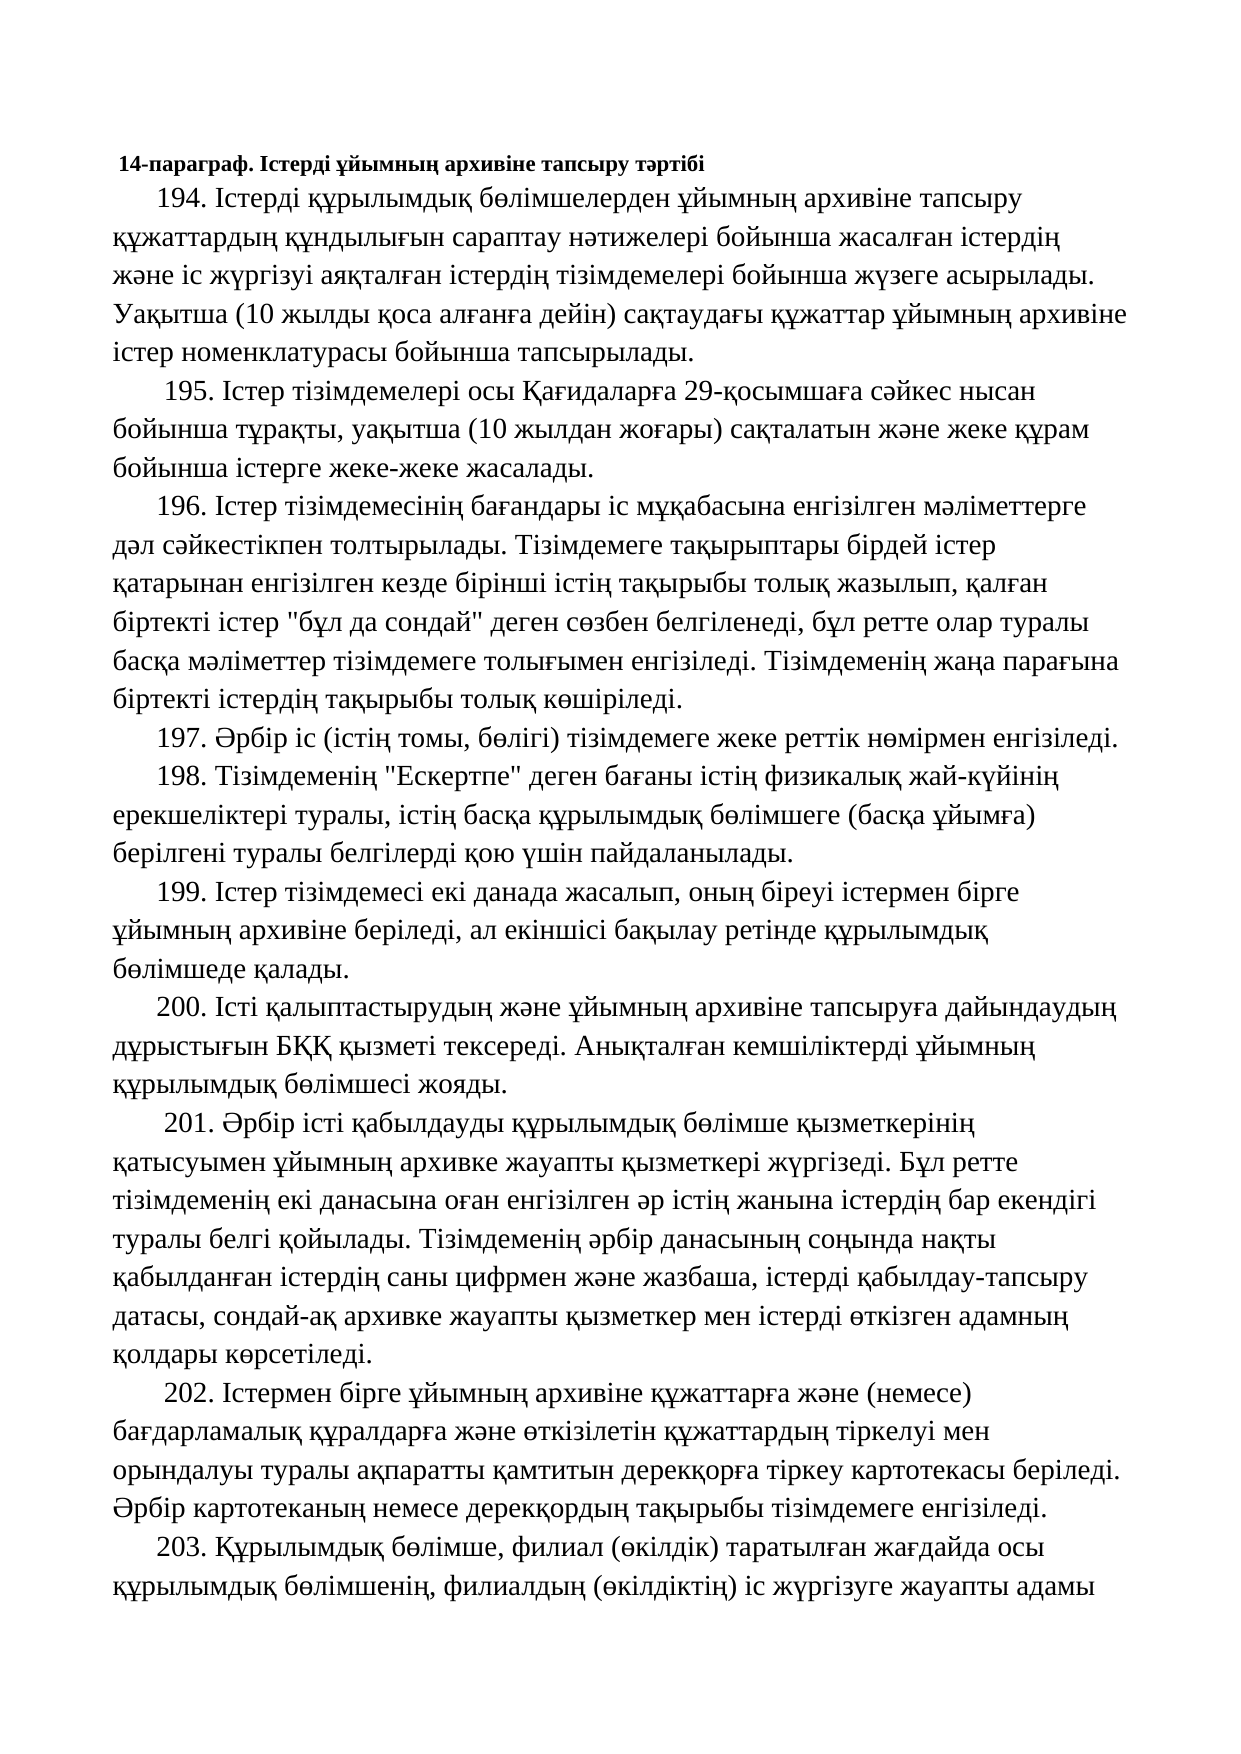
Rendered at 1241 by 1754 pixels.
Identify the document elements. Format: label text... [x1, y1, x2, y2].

text 202. Істермен бірге ұйымның архивіне құжаттарға және (немесе) бағдарламалық құралдарға және өткізілетін құжаттардың тіркелуі мен орындалуы туралы ақпаратты қамтитын дерекқорға тіркеу картотекасы беріледі. Әрбір картотеканың немесе дерекқордың тақырыбы тізімдемеге енгізіледі. [112, 1375, 1128, 1524]
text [112, 1529, 1128, 1601]
text 198. Тізімдеменің "Ескертпе" деген бағаны істің физикалық жай-күйінің ерекшеліктері туралы, істің басқа құрылымдық бөлімшеге (басқа ұйымға) берілгені туралы белгілерді қою үшін пайдаланылады. [112, 758, 1128, 869]
text 199. Істер тізімдемесі екі данада жасалып, оның біреуі істермен бірге ұйымның архивіне беріледі, ал екіншісі бақылау ретінде құрылымдық бөлімшеде қалады. [112, 874, 1128, 984]
text 201. Әрбір істі қабылдауды құрылымдық бөлімше қызметкерінің қатысуымен ұйымның архивке жауапты қызметкері жүргізеді. Бұл ретте тізімдеменің екі данасына оған енгізілген әр істің жанына істердің бар екендігі туралы белгі қойылады. Тізімдеменің әрбір данасының соңында нақты қабылданған істердің саны цифрмен және жазбаша, істерді қабылдау-тапсыру датасы, сондай-ақ архивке жауапты қызметкер мен істерді өткізген адамның қолдары көрсетіледі. [112, 1105, 1128, 1370]
text 195. Істер тізімдемелері осы Қағидаларға 29-қосымшаға сәйкес нысан бойынша тұрақты, уақытша (10 жылдан жоғары) сақталатын және жеке құрам бойынша істерге жеке-жеке жасалады. [112, 373, 1128, 483]
text 14-параграф. Істерді ұйымның архивіне тапсыру тәртібі [112, 150, 1128, 176]
text 200. Істі қалыптастырудың және ұйымның архивіне тапсыруға дайындаудың дұрыстығын БҚҚ қызметі тексереді. Анықталған кемшіліктерді ұйымның құрылымдық бөлімшесі жояды. [112, 989, 1128, 1100]
text 197. Әрбір іс (істің томы, бөлігі) тізімдемеге жеке реттік нөмірмен енгізіледі. [112, 720, 1128, 753]
text 194. Істерді құрылымдық бөлімшелерден ұйымның архивіне тапсыру құжаттардың құндылығын сараптау нәтижелері бойынша жасалған істердің және іс жүргізуі аяқталған істердің тізімдемелері бойынша жүзеге асырылады. Уақытша (10 жылды қоса алғанға дейін) сақтаудағы құжаттар ұйымның архивіне істер номенклатурасы бойынша тапсырылады. [112, 180, 1128, 368]
text 196. Істер тізімдемесінің бағандары іс мұқабасына енгізілген мәліметтерге дәл сәйкестікпен толтырылады. Тізімдемеге тақырыптары бірдей істер қатарынан енгізілген кезде бірінші істің тақырыбы толық жазылып, қалған біртекті істер "бұл да сондай" деген сөзбен белгіленеді, бұл ретте олар туралы басқа мәліметтер тізімдемеге толығымен енгізіледі. Тізімдеменің жаңа парағына біртекті істердің тақырыбы толық көшіріледі. [112, 488, 1128, 715]
